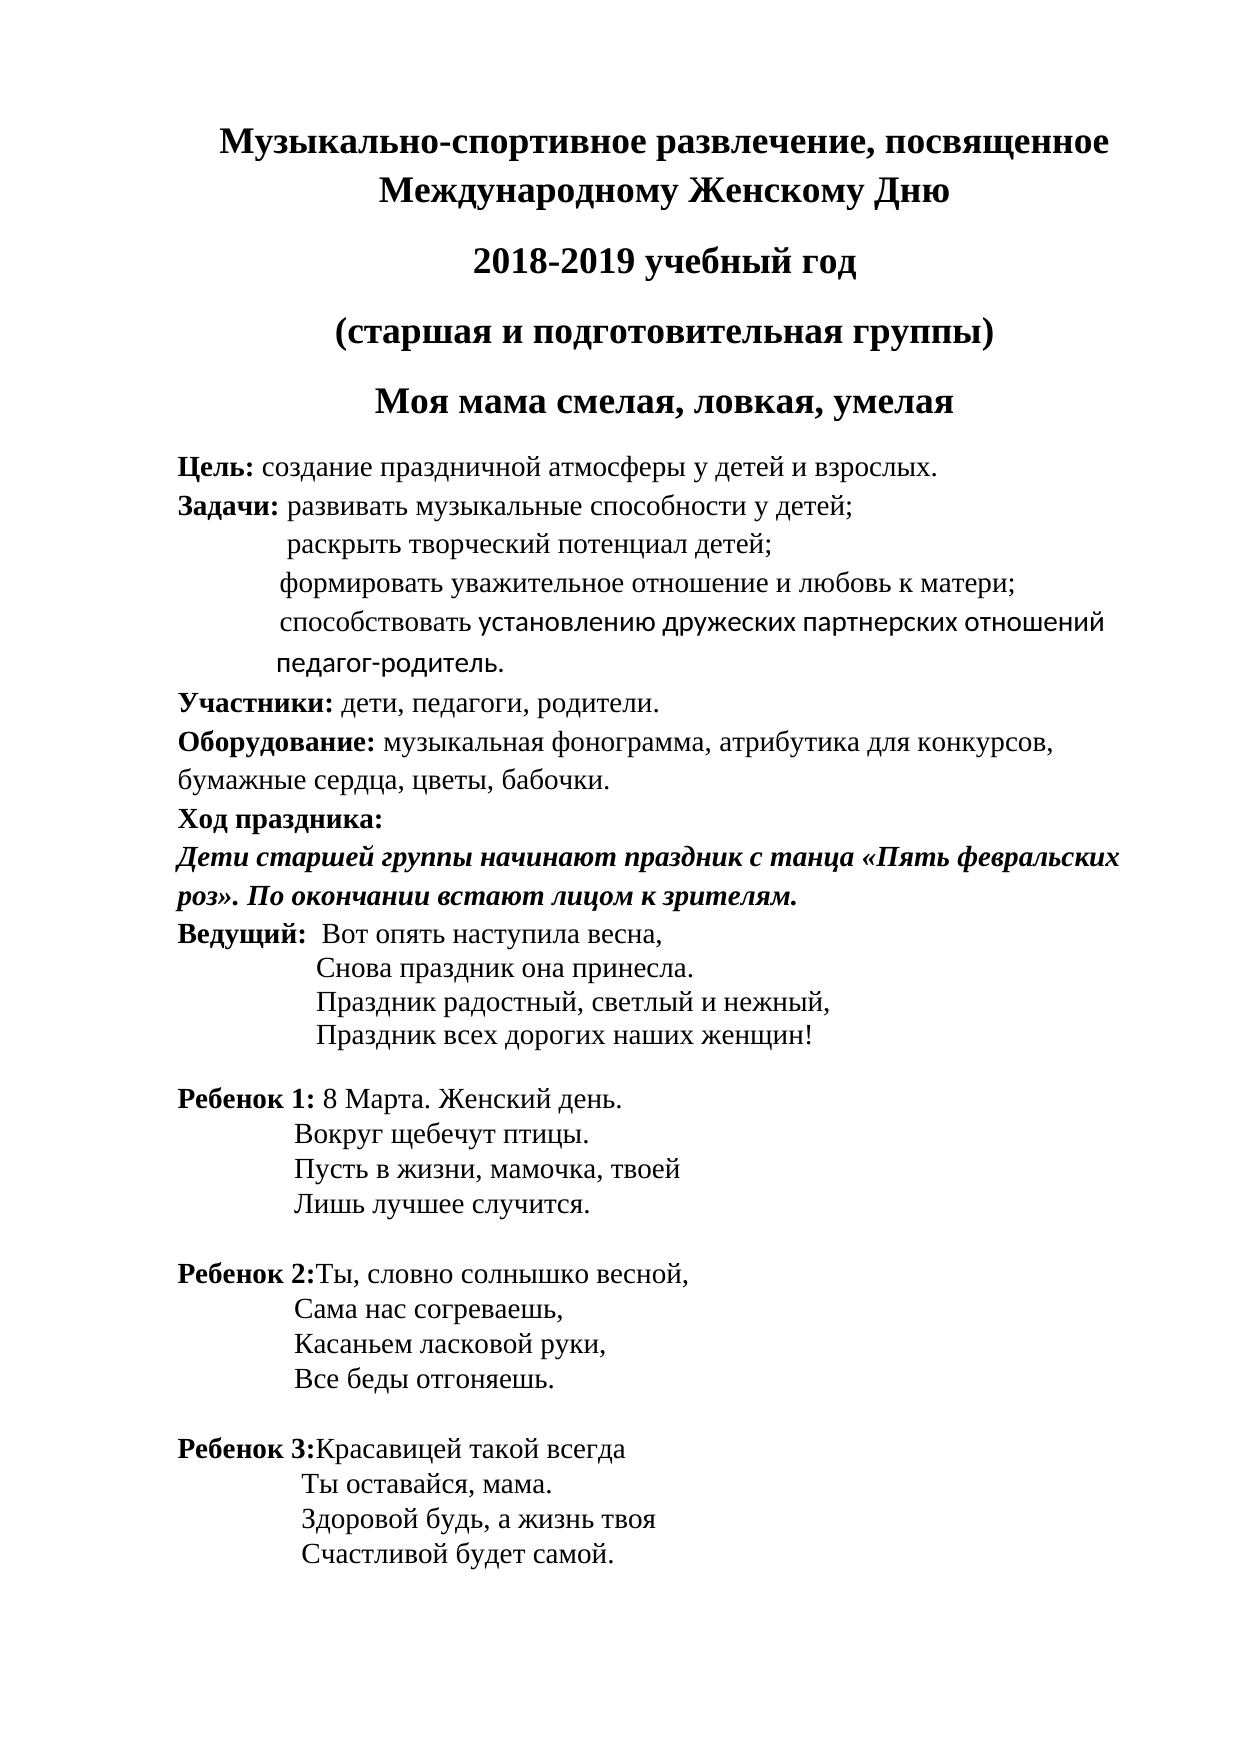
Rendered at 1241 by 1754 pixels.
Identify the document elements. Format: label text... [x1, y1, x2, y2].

text Снова праздник она принесла. [177, 950, 1152, 984]
text Ход праздника: [177, 801, 1152, 834]
text Ведущий: Вот опять наступила весна, [177, 917, 1152, 950]
text раскрыть творческий потенциал детей; [177, 526, 1152, 560]
text (старшая и подготовительная группы) [177, 308, 1152, 352]
text 2018-2019 учебный год [177, 238, 1152, 281]
text педагог-родитель. [177, 644, 1152, 680]
text Праздник всех дорогих наших женщин! [177, 1017, 1152, 1051]
text формировать уважительное отношение и любовь к матери; [177, 565, 1152, 598]
text Праздник радостный, светлый и нежный, [177, 984, 1152, 1017]
text Задачи: развивать музыкальные способности у детей; [177, 488, 1152, 521]
text способствовать установлению дружеских партнерских отношений [177, 603, 1152, 639]
text Цель: создание праздничной атмосферы у детей и взрослых. [177, 449, 1152, 483]
text Ребенок 1: 8 Марта. Женский день. Вокруг щебечут птицы. Пусть в жизни, мамочка, твоей Лишь лучшее случится. Ребенок 2:Ты, словно солнышко весной, Сама нас согреваешь, Касаньем ласковой руки, Все беды отгоняешь. Ребенок 3:Красавицей такой всегда Ты оставайся, мама. Здоровой будь, а жизнь твоя Счастливой будет самой. [177, 1080, 1152, 1570]
text Оборудование: музыкальная фонограмма, атрибутика для конкурсов, бумажные сердца, цветы, бабочки. [177, 724, 1152, 796]
text Музыкально-спортивное развлечение, посвященное Международному Женскому Дню [177, 118, 1152, 211]
text Моя мама смелая, ловкая, умелая [177, 379, 1152, 422]
text Дети старшей группы начинают праздник с танца «Пять февральских роз». По окончании встают лицом к зрителям. [177, 839, 1152, 912]
text Участники: дети, педагоги, родители. [177, 685, 1152, 719]
